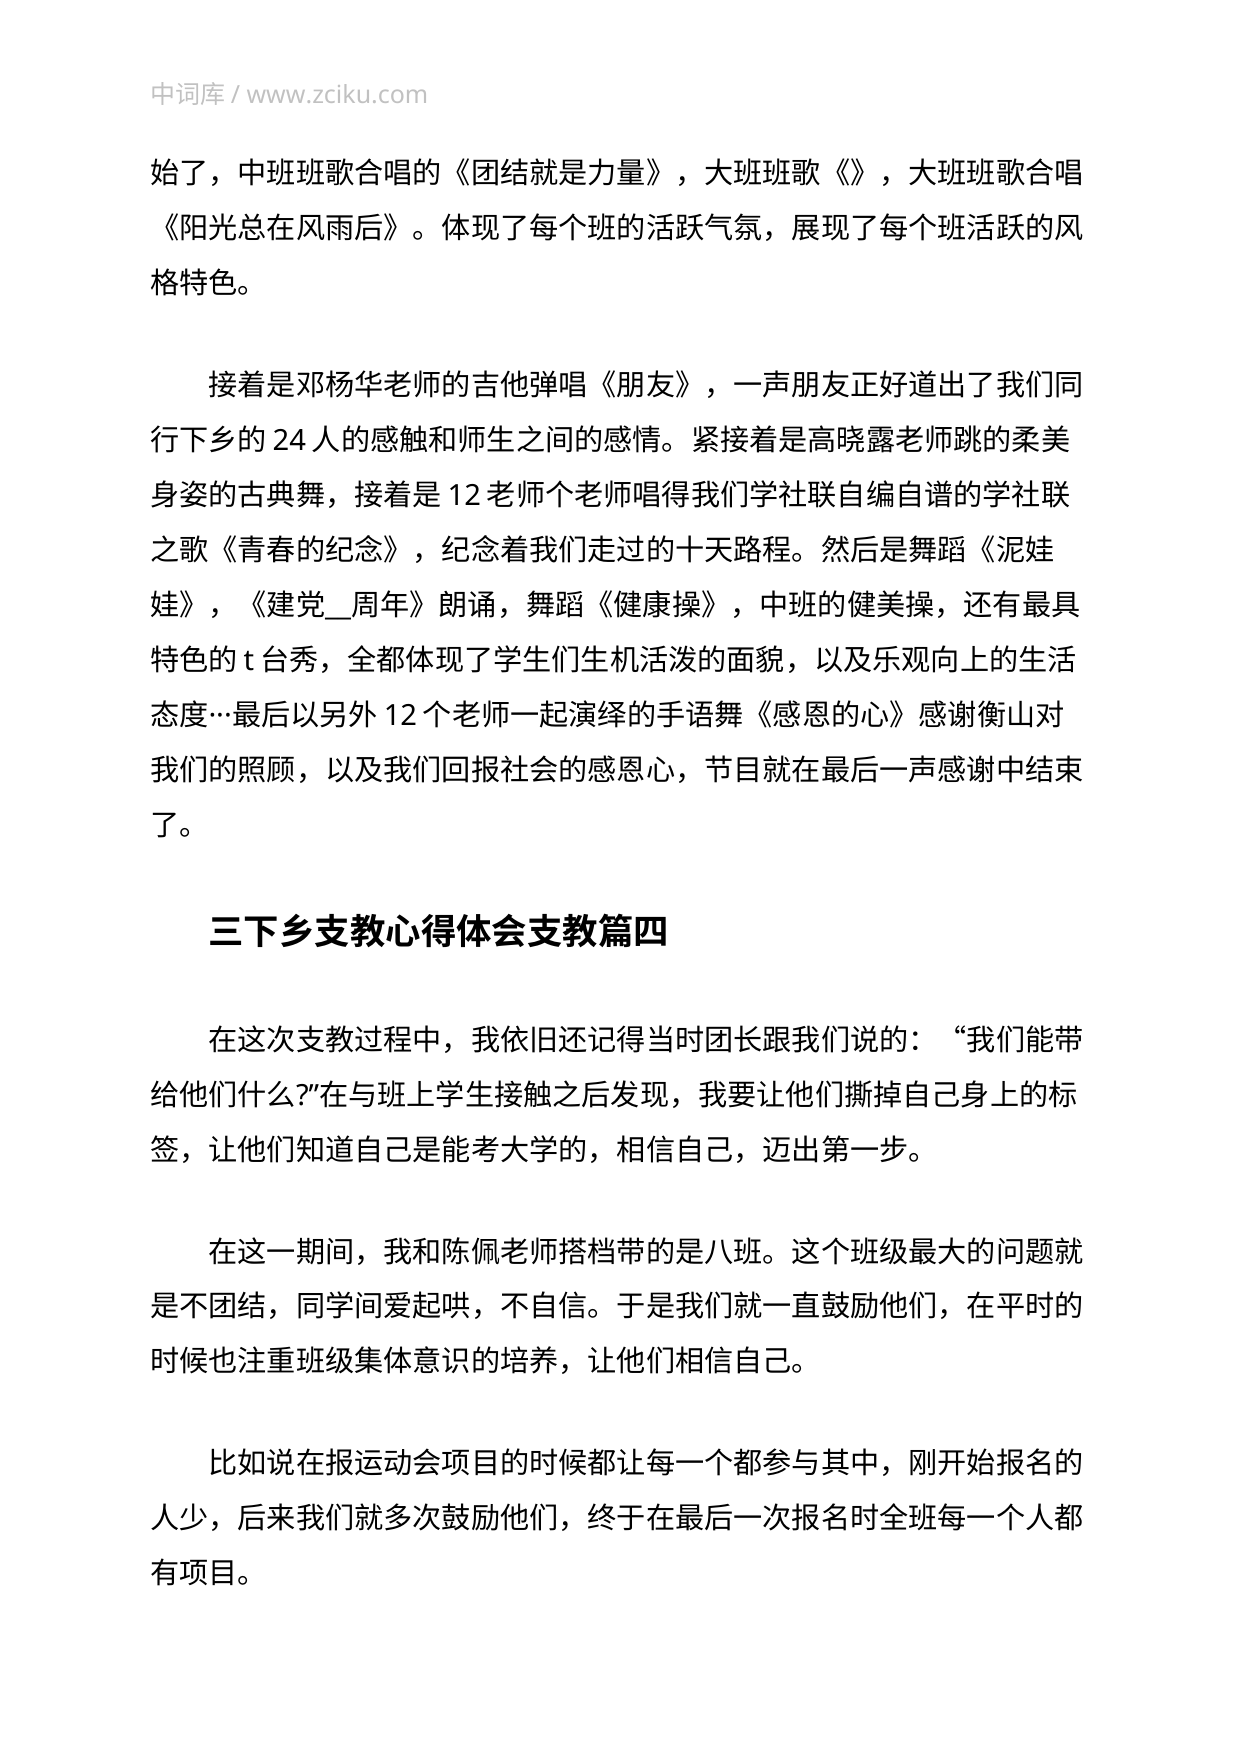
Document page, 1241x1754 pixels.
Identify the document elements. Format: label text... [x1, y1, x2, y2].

text 接着是邓杨华老师的吉他弹唱《朋友》，一声朋友正好道出了我们同行下乡的24人的感触和师生之间的感情。紧接着是高晓露老师跳的柔美身姿的古典舞，接着是12老师个老师唱得我们学社联自编自谱的学社联之歌《青春的纪念》，纪念着我们走过的十天路程。然后是舞蹈《泥娃娃》，《建党__周年》朗诵，舞蹈《健康操》，中班的健美操，还有最具特色的t台秀，全都体现了学生们生机活泼的面貌，以及乐观向上的生活态度···最后以另外12个老师一起演绎的手语舞《感恩的心》感谢衡山对我们的照顾，以及我们回报社会的感恩心，节目就在最后一声感谢中结束了。 [150, 362, 1090, 843]
text 在这一期间，我和陈佩老师搭档带的是八班。这个班级最大的问题就是不团结，同学间爱起哄，不自信。于是我们就一直鼓励他们，在平时的时候也注重班级集体意识的培养，让他们相信自己。 [150, 1228, 1090, 1380]
text 三下乡支教心得体会支教篇四 [150, 903, 1090, 954]
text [150, 150, 1090, 302]
text 在这次支教过程中，我依旧还记得当时团长跟我们说的：“我们能带给他们什么?”在与班上学生接触之后发现，我要让他们撕掉自己身上的标签，让他们知道自己是能考大学的，相信自己，迈出第一步。 [150, 1016, 1090, 1169]
text 比如说在报运动会项目的时候都让每一个都参与其中，刚开始报名的人少，后来我们就多次鼓励他们，终于在最后一次报名时全班每一个人都有项目。 [150, 1440, 1090, 1592]
